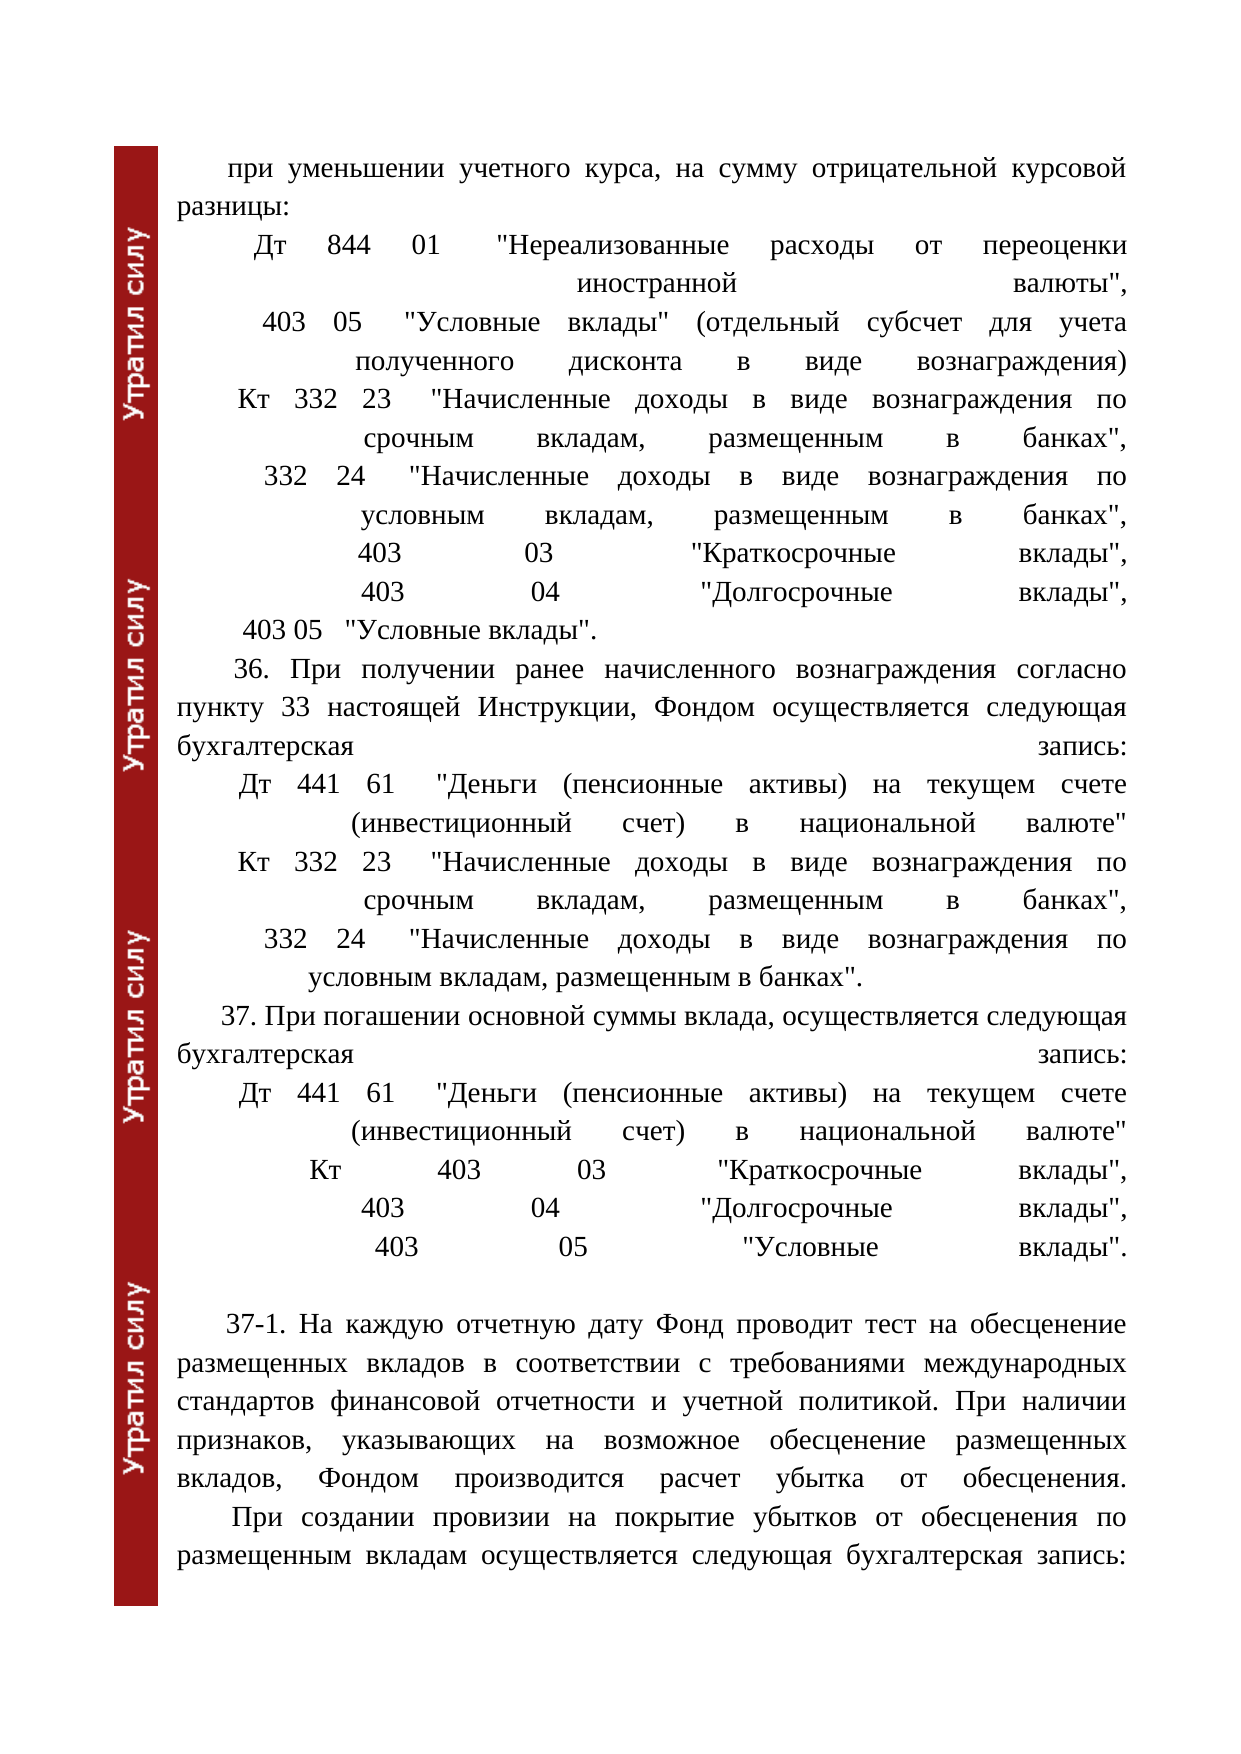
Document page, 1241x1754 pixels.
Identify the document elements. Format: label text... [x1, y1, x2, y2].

picture [114, 993, 158, 998]
picture [114, 146, 158, 150]
picture [114, 1301, 158, 1306]
text 36. При получении ранее начисленного вознаграждения согласно пункту 33 настоящей Инструкции, Фондом осуществляется следующая бухгалтерская запись: Дт 441 61 "Деньги (пенсионные активы) на текущем счете (инвестиционный счет) в национальной валюте" Кт 332 23 "Начисленные доходы в виде вознаграждения по срочным вкладам, размещенным в банках", 332 24 "Начисленные доходы в виде вознаграждения по условным вкладам, размещенным в банках". [112, 651, 1128, 993]
picture [114, 1571, 158, 1606]
picture [114, 646, 158, 651]
text 37. При погашении основной суммы вклада, осуществляется следующая бухгалтерская запись: Дт 441 61 "Деньги (пенсионные активы) на текущем счете (инвестиционный счет) в национальной валюте" Кт 403 03 "Краткосрочные вклады", 403 04 "Долгосрочные вклады", 403 05 "Условные вклады". [112, 998, 1128, 1301]
